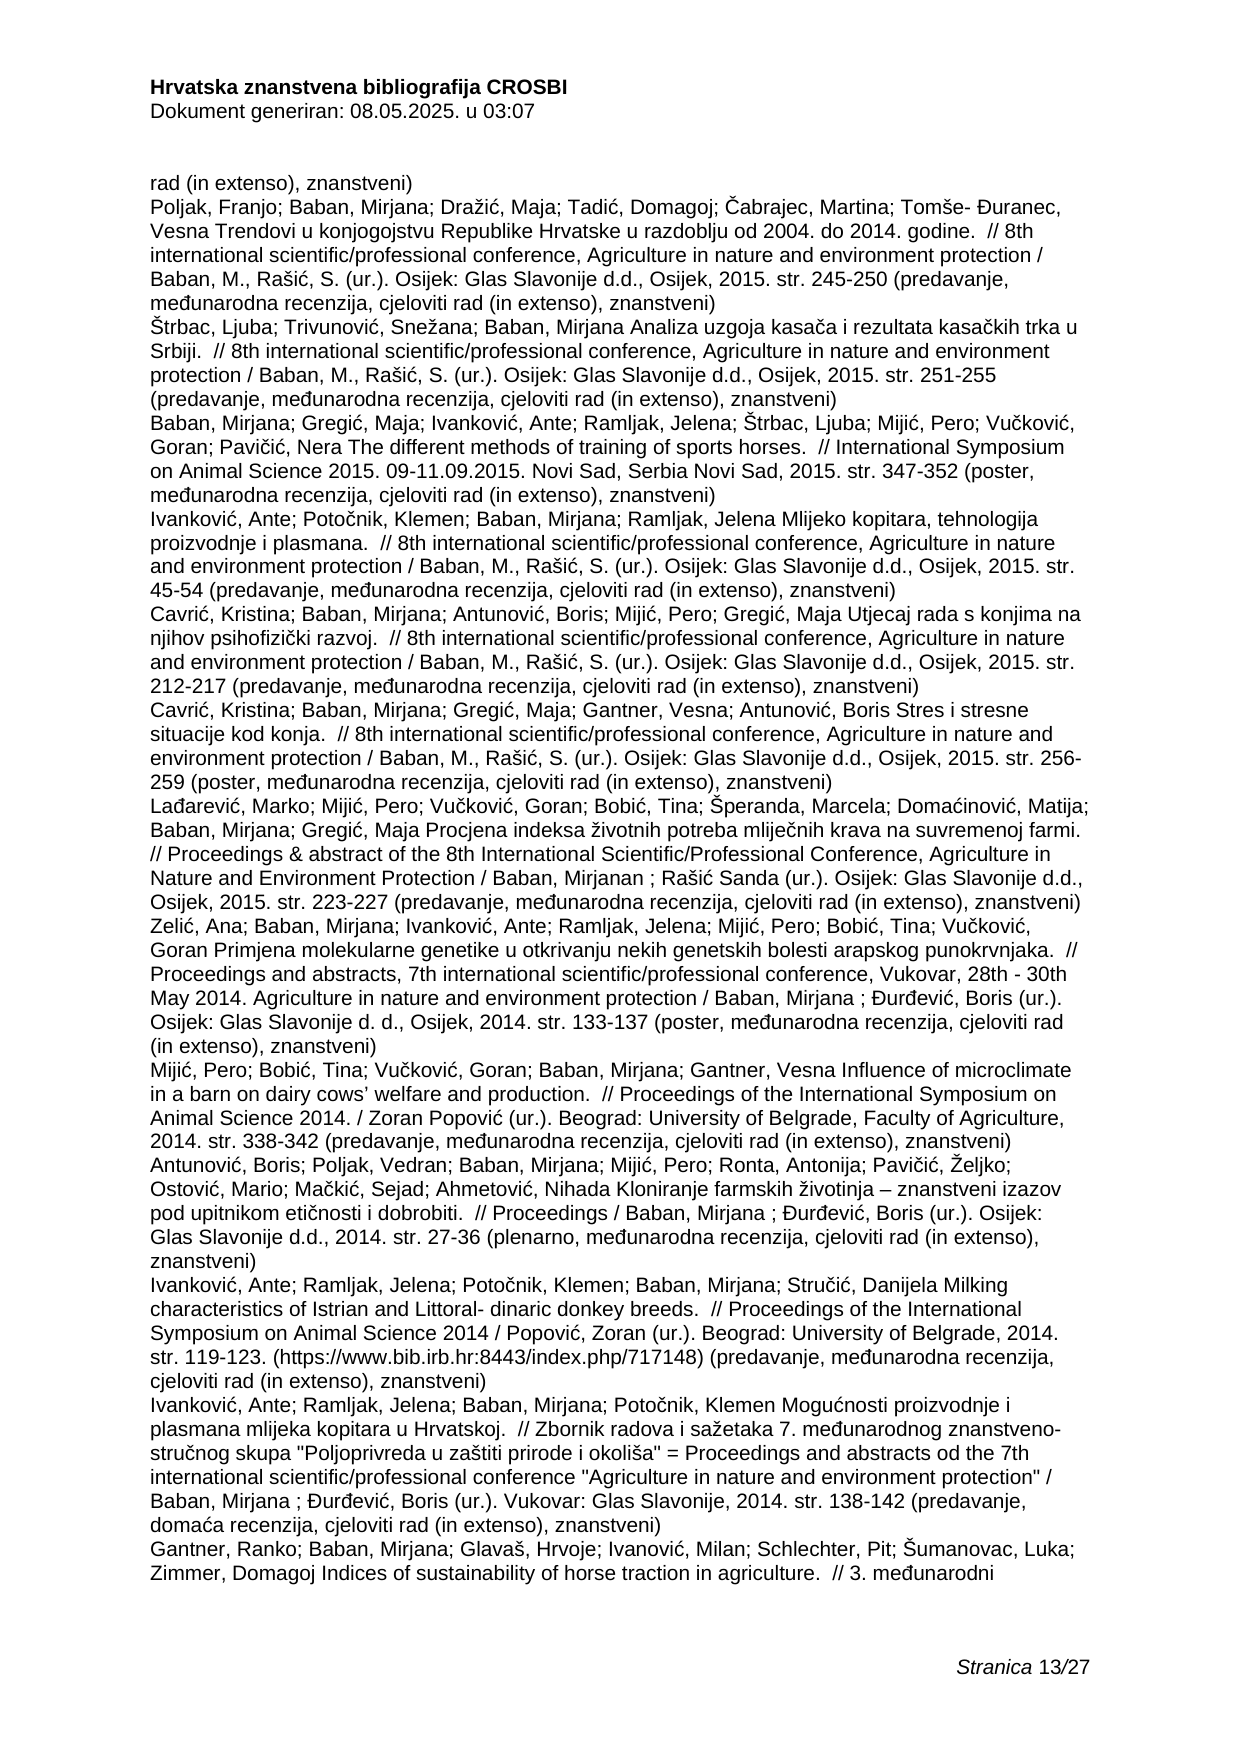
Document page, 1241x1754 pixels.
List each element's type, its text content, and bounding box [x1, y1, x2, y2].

text Lađarević, Marko; Mijić, Pero; Vučković, Goran; Bobić, Tina; Šperanda, Marcela; Domaćinović, Matija; Baban, Mirjana; Gregić, Maja [150, 794, 1090, 914]
text Antunović, Boris; Poljak, Vedran; Baban, Mirjana; Mijić, Pero; Ronta, Antonija; Pavičić, Željko; Ostović, Mario; Mačkić, Sejad; Ahmetović, Nihada [150, 1153, 1090, 1273]
text Ivanković, Ante; Ramljak, Jelena; Potočnik, Klemen; Baban, Mirjana; Stručić, Danijela [150, 1273, 1090, 1393]
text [150, 1537, 1090, 1584]
text Cavrić, Kristina; Baban, Mirjana; Antunović, Boris; Mijić, Pero; Gregić, Maja [150, 602, 1090, 698]
text Mijić, Pero; Bobić, Tina; Vučković, Goran; Baban, Mirjana; Gantner, Vesna [150, 1057, 1090, 1153]
text Zelić, Ana; Baban, Mirjana; Ivanković, Ante; Ramljak, Jelena; Mijić, Pero; Bobić, Tina; Vučković, Goran [150, 914, 1090, 1057]
text Poljak, Franjo; Baban, Mirjana; Dražić, Maja; Tadić, Domagoj; Čabrajec, Martina; Tomše- Đuranec, Vesna [150, 195, 1090, 315]
text Cavrić, Kristina; Baban, Mirjana; Gregić, Maja; Gantner, Vesna; Antunović, Boris [150, 698, 1090, 794]
text Ivanković, Ante; Potočnik, Klemen; Baban, Mirjana; Ramljak, Jelena [150, 506, 1090, 602]
text Štrbac, Ljuba; Trivunović, Snežana; Baban, Mirjana [150, 315, 1090, 411]
text Ivanković, Ante; Ramljak, Jelena; Baban, Mirjana; Potočnik, Klemen [150, 1393, 1090, 1537]
text Baban, Mirjana; Gregić, Maja; Ivanković, Ante; Ramljak, Jelena; Štrbac, Ljuba; Mijić, Pero; Vučković, Goran; Pavičić, Nera [150, 411, 1090, 506]
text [150, 171, 1090, 195]
